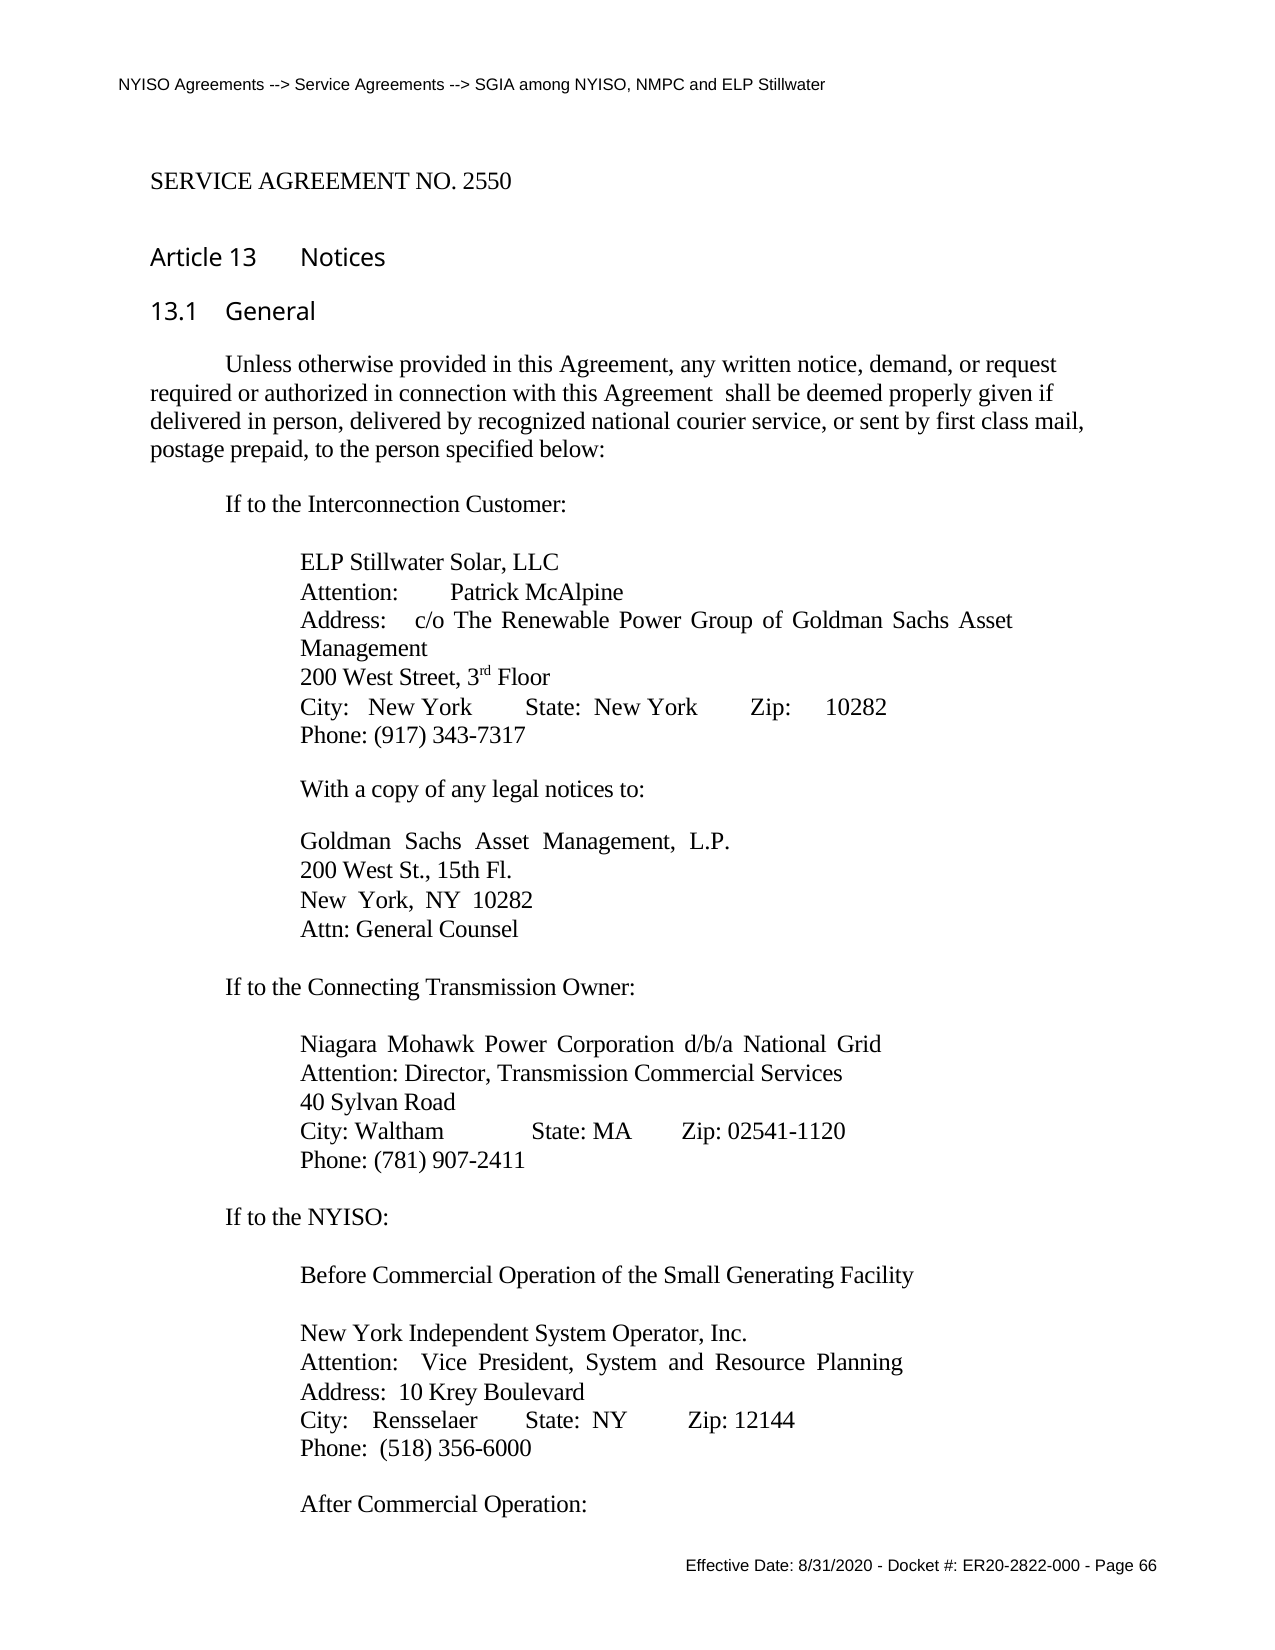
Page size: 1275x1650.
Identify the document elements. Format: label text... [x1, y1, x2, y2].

text 13.1 General [150, 297, 1275, 326]
text ELP Stillwater Solar, LLC [300, 547, 1275, 576]
text Address: c/o The Renewable Power Group of Goldman Sachs Asset Management [300, 607, 1014, 661]
text Phone: (917) 343-7317 [300, 721, 1275, 749]
text Goldman Sachs Asset Management, L.P. 200 West St., 15th Fl. [300, 826, 730, 885]
text Attention: Vice President, System and Resource Planning Address: 10 Krey Boulevard [300, 1347, 903, 1406]
text If to the NYISO: [225, 1202, 1275, 1231]
text If to the Interconnection Customer: [225, 489, 1275, 518]
text Phone: (781) 907-2411 [300, 1146, 1275, 1174]
text Phone: (518) 356-6000 [300, 1434, 1275, 1462]
text 40 Sylvan Road [300, 1087, 1275, 1116]
text With a copy of any legal notices to: [300, 775, 1275, 803]
text City: New York State: New York Zip: 10282 [300, 693, 1275, 721]
text 200 West Street, 3rd Floor [300, 662, 1275, 691]
text Unless otherwise provided in this Agreement, any written notice, demand, or request required or authorized in connection with this Agreement shall be deemed properly given if delivered in person, delivered by recognized national courier service, or sent by first class mail, postage prepaid, to the person specified below: [150, 350, 1124, 463]
text City: Waltham State: MA Zip: 02541-1120 [300, 1117, 1275, 1146]
text Before Commercial Operation of the Small Generating Facility [300, 1260, 1275, 1289]
text Niagara Mohawk Power Corporation d/b/a National Grid Attention: Director, Transmission Commercial Services [300, 1029, 892, 1087]
text New York, NY 10282 Attn: General Counsel [300, 885, 545, 943]
text After Commercial Operation: [300, 1490, 1275, 1518]
text If to the Connecting Transmission Owner: [225, 973, 1275, 1001]
text Attention: Patrick McAlpine [300, 577, 1275, 606]
text SERVICE AGREEMENT NO. 2550 [150, 166, 1275, 195]
text Article 13 Notices [150, 243, 1275, 272]
text City: Rensselaer State: NY Zip: 12144 [300, 1406, 1275, 1434]
text New York Independent System Operator, Inc. [300, 1319, 1275, 1347]
